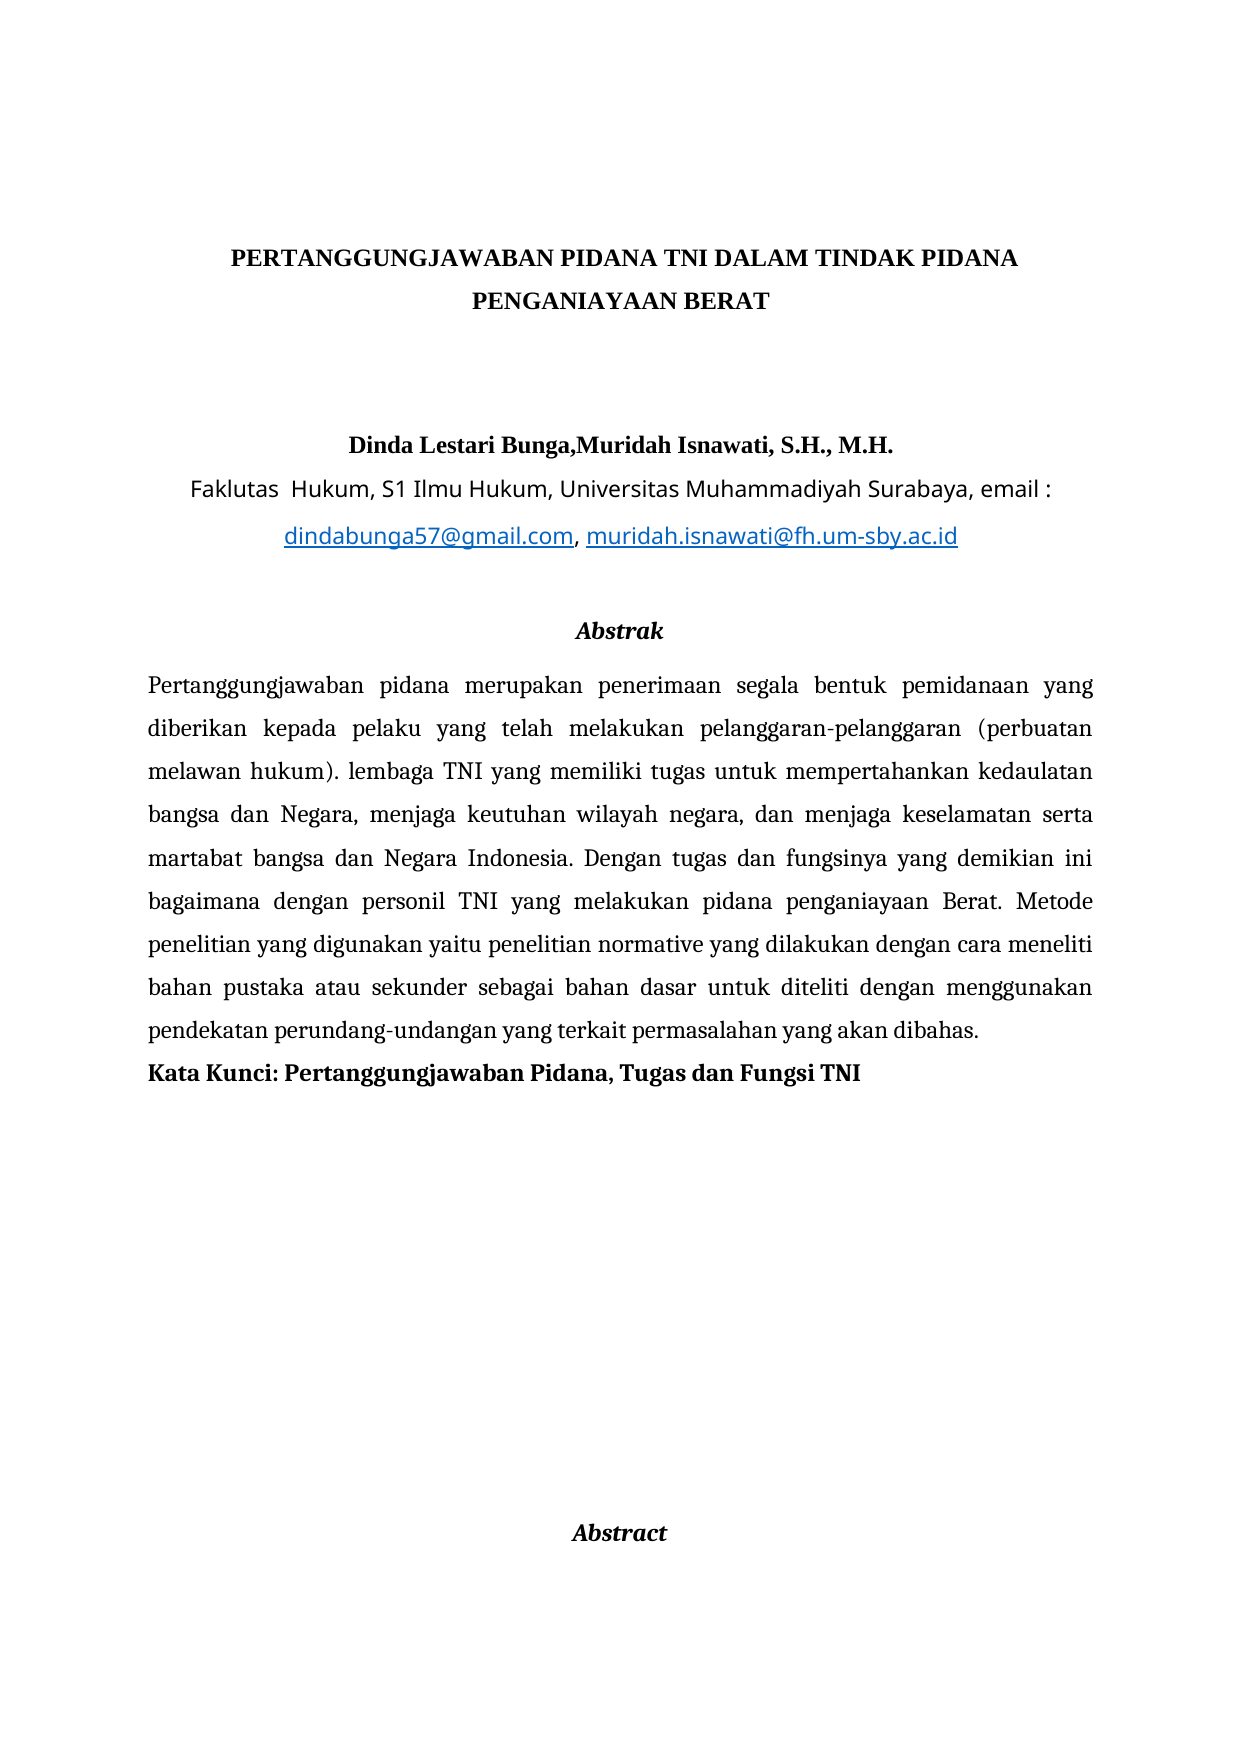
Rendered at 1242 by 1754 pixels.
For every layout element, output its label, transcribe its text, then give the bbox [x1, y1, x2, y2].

text Pertanggungjawaban pidana merupakan penerimaan segala bentuk pemidanaan yang diberikan kepada pelaku yang telah melakukan pelanggaran-pelanggaran (perbuatan melawan hukum). lembaga TNI yang memiliki tugas untuk mempertahankan kedaulatan bangsa dan Negara, menjaga keutuhan wilayah negara, dan menjaga keselamatan serta martabat bangsa dan Negara Indonesia. Dengan tugas dan fungsinya yang demikian ini bagaimana dengan personil TNI yang melakukan pidana penganiayaan Berat. Metode penelitian yang digunakan yaitu penelitian normative yang dilakukan dengan cara meneliti bahan pustaka atau sekunder sebagai bahan dasar untuk diteliti dengan menggunakan pendekatan perundang-undangan yang terkait permasalahan yang akan dibahas. [148, 671, 1094, 1045]
text Kata Kunci: Pertanggungjawaban Pidana, Tugas dan Fungsi TNI [148, 1059, 1094, 1088]
text PERTANGGUNGJAWABAN PIDANA TNI DALAM TINDAK PIDANA PENGANIAYAAN BERAT [148, 243, 1094, 315]
text Faklutas Hukum, S1 Ilmu Hukum, Universitas Muhammadiyah Surabaya, email : dindabunga57@gmail.com, muridah.isnawati@fh.um-sby.ac.id [148, 473, 1094, 551]
text Abstrak [148, 617, 1094, 646]
text Abstract [148, 1519, 1094, 1548]
text Dinda Lestari Bunga,Muridah Isnawati, S.H., M.H. [148, 430, 1094, 459]
